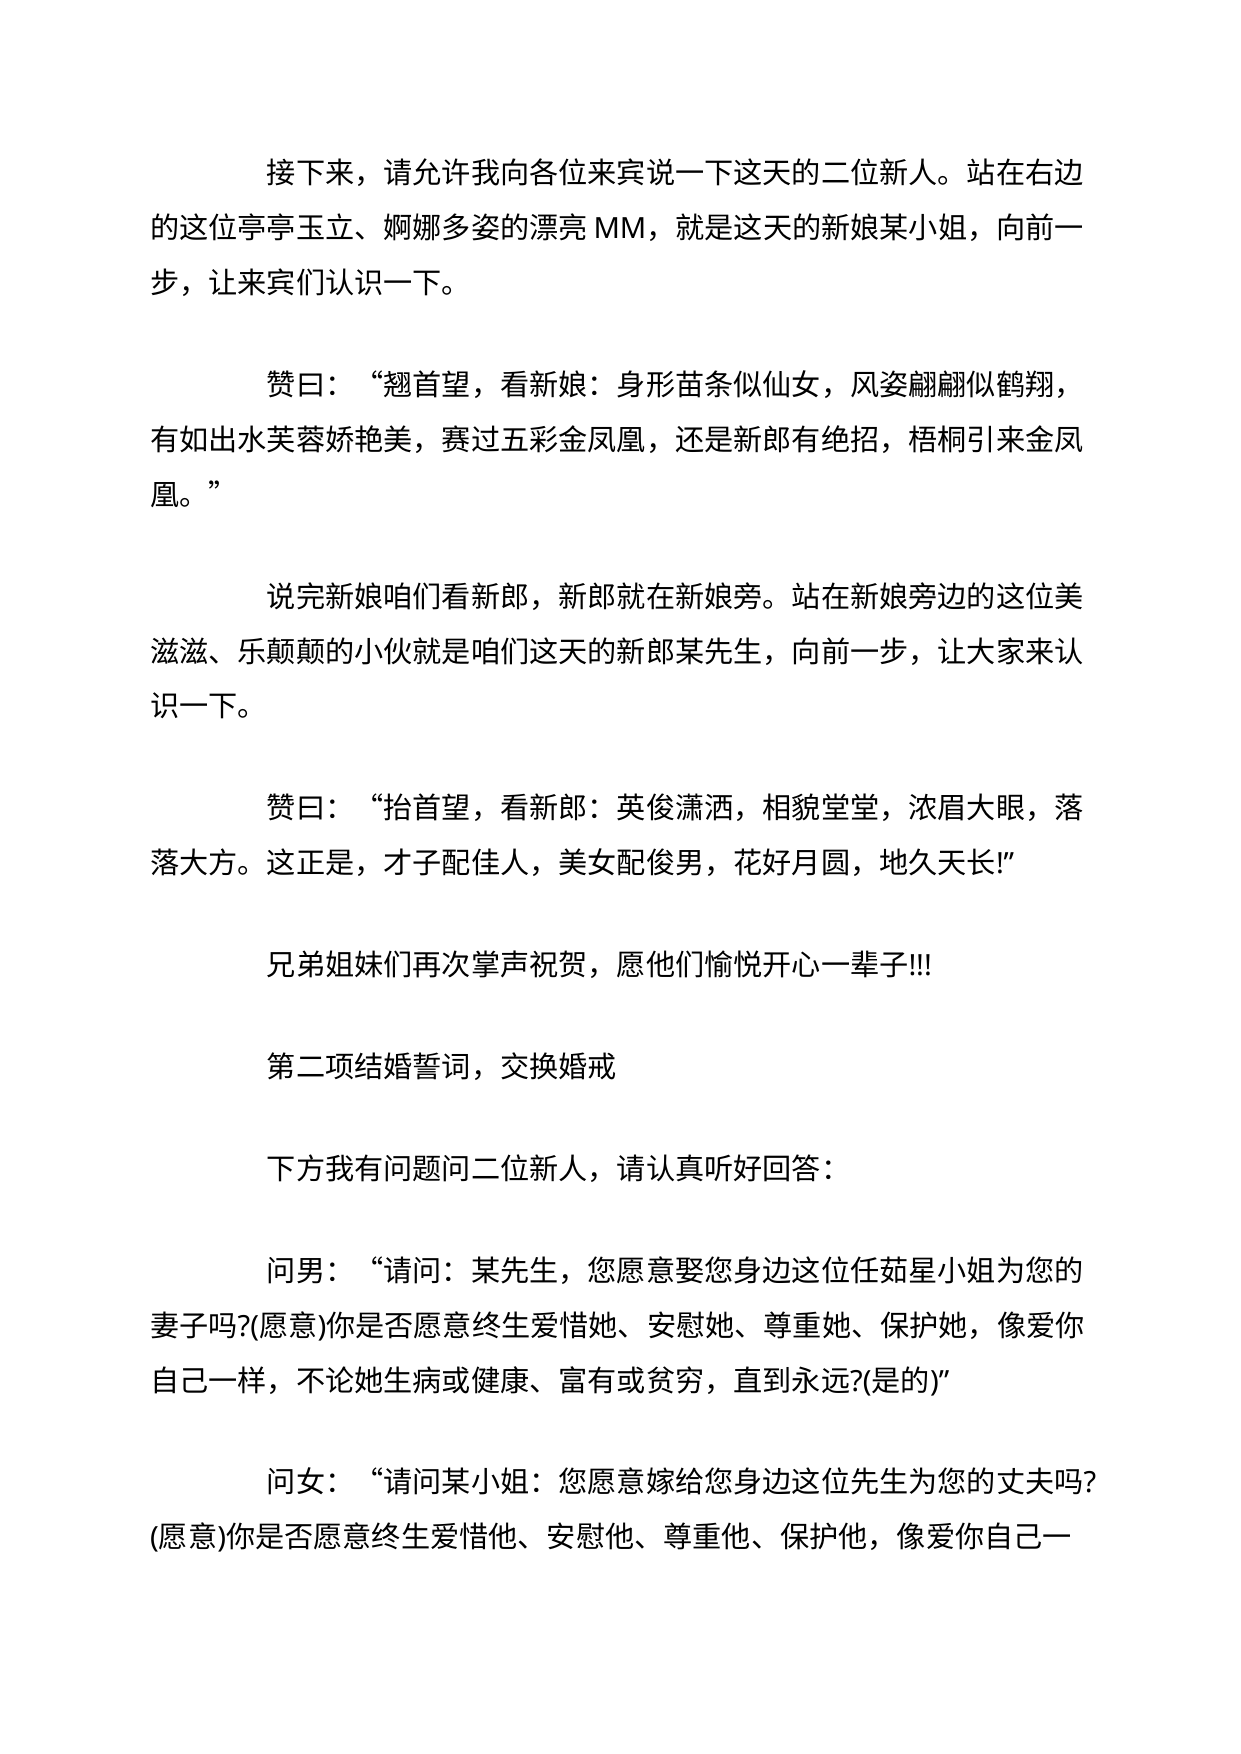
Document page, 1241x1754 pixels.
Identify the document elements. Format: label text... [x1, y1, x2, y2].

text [150, 1459, 1090, 1556]
text 第二项结婚誓词，交换婚戒 [150, 1044, 1090, 1086]
text 兄弟姐妹们再次掌声祝贺，愿他们愉悦开心一辈子!!! [150, 942, 1090, 984]
text 下方我有问题问二位新人，请认真听好回答： [150, 1145, 1090, 1188]
text 问男：“请问：某先生，您愿意娶您身边这位任茹星小姐为您的妻子吗?(愿意)你是否愿意终生爱惜她、安慰她、尊重她、保护她，像爱你自己一样，不论她生病或健康、富有或贫穷，直到永远?(是的)” [150, 1247, 1090, 1399]
text 赞曰：“抬首望，看新郎：英俊潇洒，相貌堂堂，浓眉大眼，落落大方。这正是，才子配佳人，美女配俊男，花好月圆，地久天长!” [150, 785, 1090, 882]
text 赞曰：“翘首望，看新娘：身形苗条似仙女，风姿翩翩似鹤翔，有如出水芙蓉娇艳美，赛过五彩金凤凰，还是新郎有绝招，梧桐引来金凤凰。” [150, 362, 1090, 514]
text 接下来，请允许我向各位来宾说一下这天的二位新人。站在右边的这位亭亭玉立、婀娜多姿的漂亮MM，就是这天的新娘某小姐，向前一步，让来宾们认识一下。 [150, 150, 1090, 302]
text 说完新娘咱们看新郎，新郎就在新娘旁。站在新娘旁边的这位美滋滋、乐颠颠的小伙就是咱们这天的新郎某先生，向前一步，让大家来认识一下。 [150, 573, 1090, 725]
